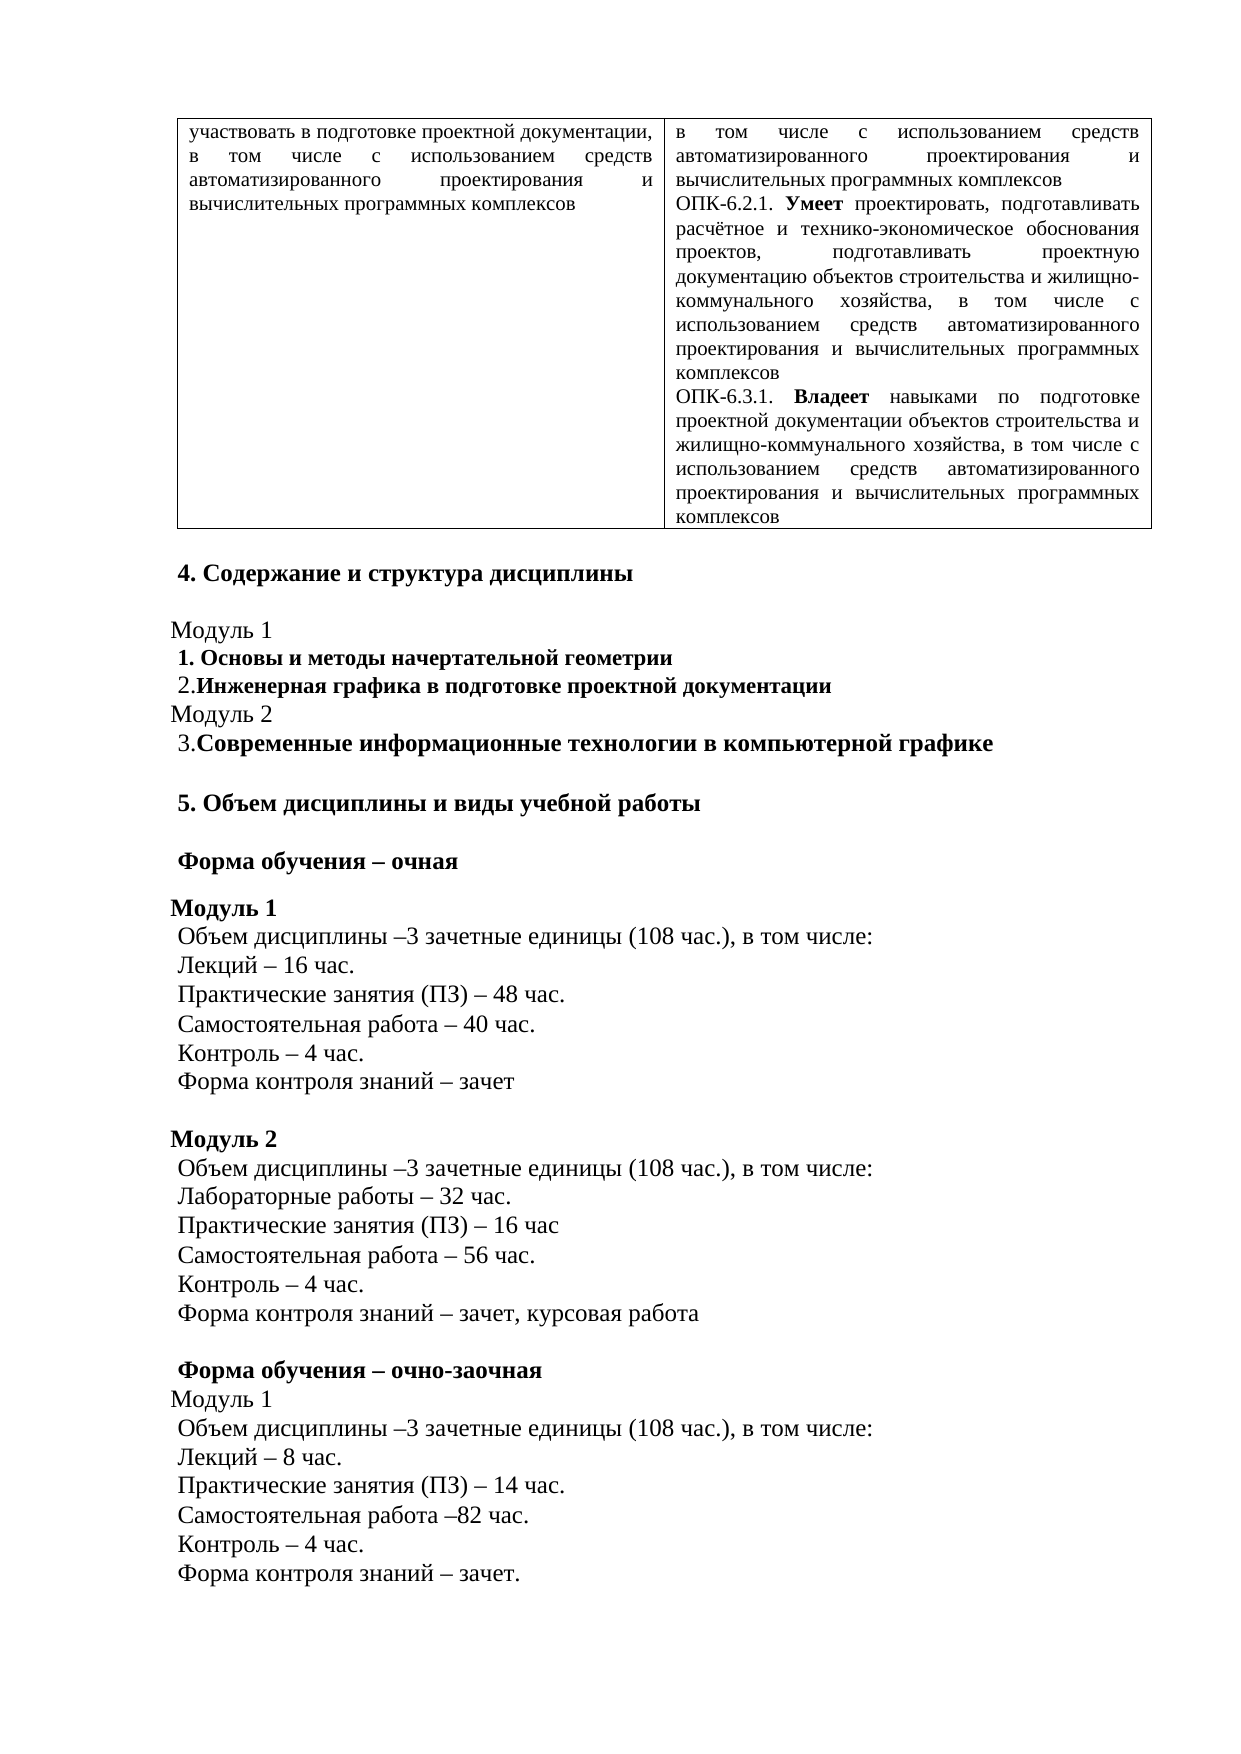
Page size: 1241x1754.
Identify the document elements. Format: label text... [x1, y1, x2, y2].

text Лабораторные работы – 32 час. [177, 1181, 1152, 1210]
text 1. Основы и методы начертательной геометрии [177, 644, 1152, 671]
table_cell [178, 119, 664, 528]
text 2.Инженерная графика в подготовке проектной документации [177, 671, 1152, 699]
text Практические занятия (ПЗ) – 48 час. [177, 979, 1152, 1008]
text Объем дисциплины –3 зачетные единицы (108 час.), в том числе: [177, 1153, 1152, 1181]
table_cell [665, 119, 1151, 528]
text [177, 1413, 1152, 1442]
text Самостоятельная работа – 56 час. [177, 1240, 1152, 1269]
text Лекций – 8 час. [177, 1442, 1152, 1470]
text Модуль 2 [170, 1124, 1152, 1153]
text Самостоятельная работа –82 час. [177, 1500, 1152, 1529]
text Форма контроля знаний – зачет. [177, 1558, 1152, 1587]
text Форма обучения – очно-заочная [177, 1355, 1152, 1384]
text 3.Современные информационные технологии в компьютерной графике [177, 728, 1152, 757]
text Модуль 2 [170, 699, 1152, 728]
text Контроль – 4 час. [177, 1038, 1152, 1066]
text Контроль – 4 час. [177, 1529, 1152, 1558]
text Лекций – 16 час. [177, 950, 1152, 979]
text Модуль 1 [170, 616, 1152, 644]
text Практические занятия (ПЗ) – 16 час [177, 1210, 1152, 1239]
text 5. Объем дисциплины и виды учебной работы [177, 788, 1152, 817]
text Форма контроля знаний – зачет, курсовая работа [177, 1298, 1152, 1327]
text 4. Содержание и структура дисциплины [177, 558, 1152, 587]
text Модуль 1 [170, 1384, 1152, 1413]
text Форма обучения – очная [177, 846, 1152, 874]
text Модуль 1 [170, 893, 1152, 921]
text Самостоятельная работа – 40 час. [177, 1009, 1152, 1038]
text Контроль – 4 час. [177, 1269, 1152, 1298]
text Объем дисциплины –3 зачетные единицы (108 час.), в том числе: [177, 921, 1152, 950]
text Практические занятия (ПЗ) – 14 час. [177, 1470, 1152, 1499]
text Форма контроля знаний – зачет [177, 1066, 1152, 1095]
